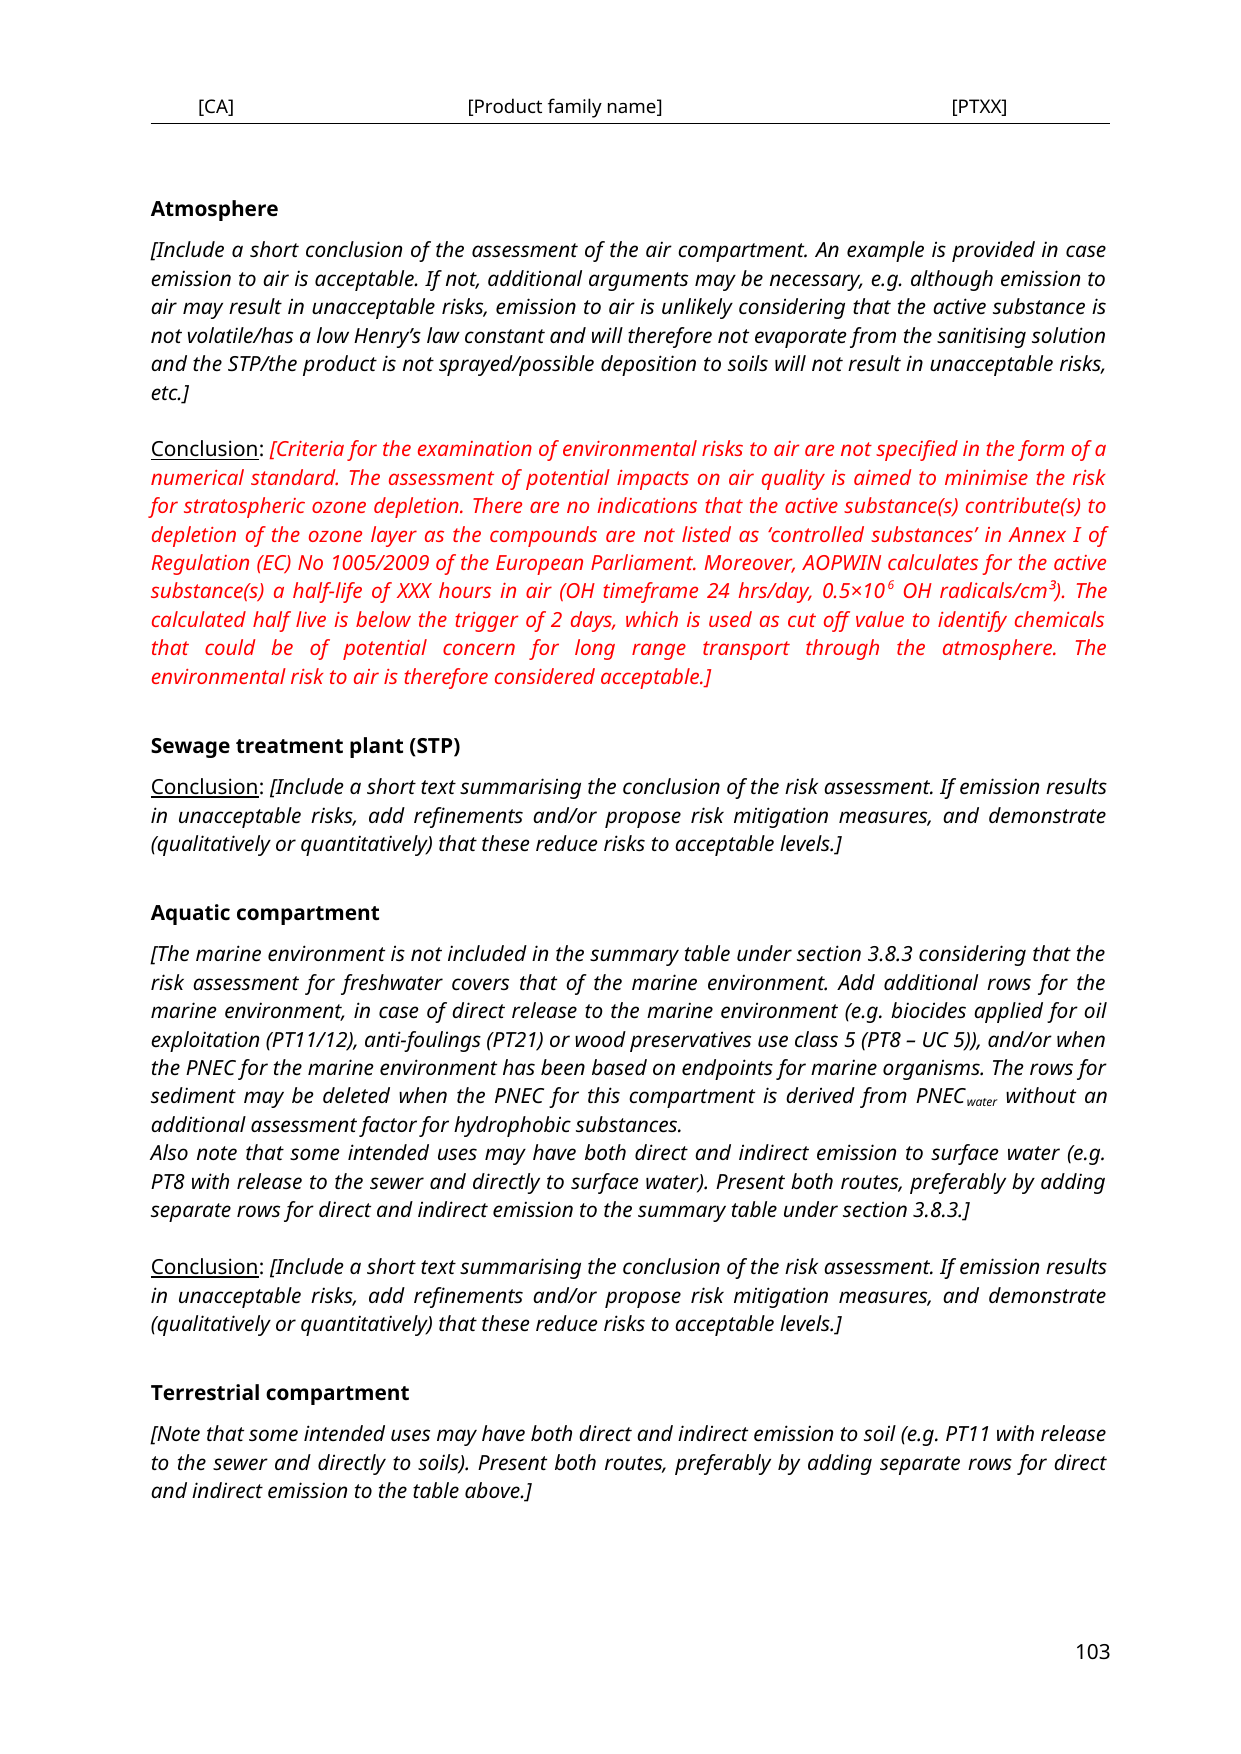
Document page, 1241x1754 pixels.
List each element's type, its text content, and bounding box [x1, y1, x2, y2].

text [The marine environment is not included in the summary table under section 3.8.3 considering that the risk assessment for freshwater covers that of the marine environment. Add additional rows for the marine environment, in case of direct release to the marine environment (e.g. biocides applied for oil exploitation (PT11/12), anti-foulings (PT21) or wood preservatives use class 5 (PT8 – UC 5)), and/or when the PNEC for the marine environment has been based on endpoints for marine organisms. The rows for sediment may be deleted when the PNEC for this compartment is derived from PNECwater without an additional assessment factor for hydrophobic substances. [151, 939, 1110, 1138]
text Sewage treatment plant (STP) [151, 731, 1110, 760]
text Aquatic compartment [151, 898, 1110, 927]
text [Include a short conclusion of the assessment of the air compartment. An example is provided in case emission to air is acceptable. If not, additional arguments may be necessary, e.g. although emission to air may result in unacceptable risks, emission to air is unlikely considering that the active substance is not volatile/has a low Henry’s law constant and will therefore not evaporate from the sanitising solution and the STP/the product is not sprayed/possible deposition to soils will not result in unacceptable risks, etc.] [151, 235, 1110, 406]
text Atmosphere [151, 194, 1110, 223]
text [Note that some intended uses may have both direct and indirect emission to soil (e.g. PT11 with release to the sewer and directly to soils). Present both routes, preferably by adding separate rows for direct and indirect emission to the table above.] [151, 1419, 1110, 1505]
text Also note that some intended uses may have both direct and indirect emission to surface water (e.g. PT8 with release to the sewer and directly to surface water). Present both routes, preferably by adding separate rows for direct and indirect emission to the summary table under section 3.8.3.] [151, 1138, 1110, 1224]
text Terrestrial compartment [151, 1378, 1110, 1407]
text Conclusion: [Criteria for the examination of environmental risks to air are not specified in the form of a numerical standard. The assessment of potential impacts on air quality is aimed to minimise the risk for stratospheric ozone depletion. There are no indications that the active substance(s) contribute(s) to depletion of the ozone layer as the compounds are not listed as ‘controlled substances’ in Annex I of Regulation (EC) No 1005/2009 of the European Parliament. Moreover, AOPWIN calculates for the active substance(s) a half-life of XXX hours in air (OH timeframe 24 hrs/day, 0.5×106 OH radicals/cm³). The calculated half live is below the trigger of 2 days, which is used as cut off value to identify chemicals that could be of potential concern for long range transport through the atmosphere. The environmental risk to air is therefore considered acceptable.] [151, 434, 1110, 690]
